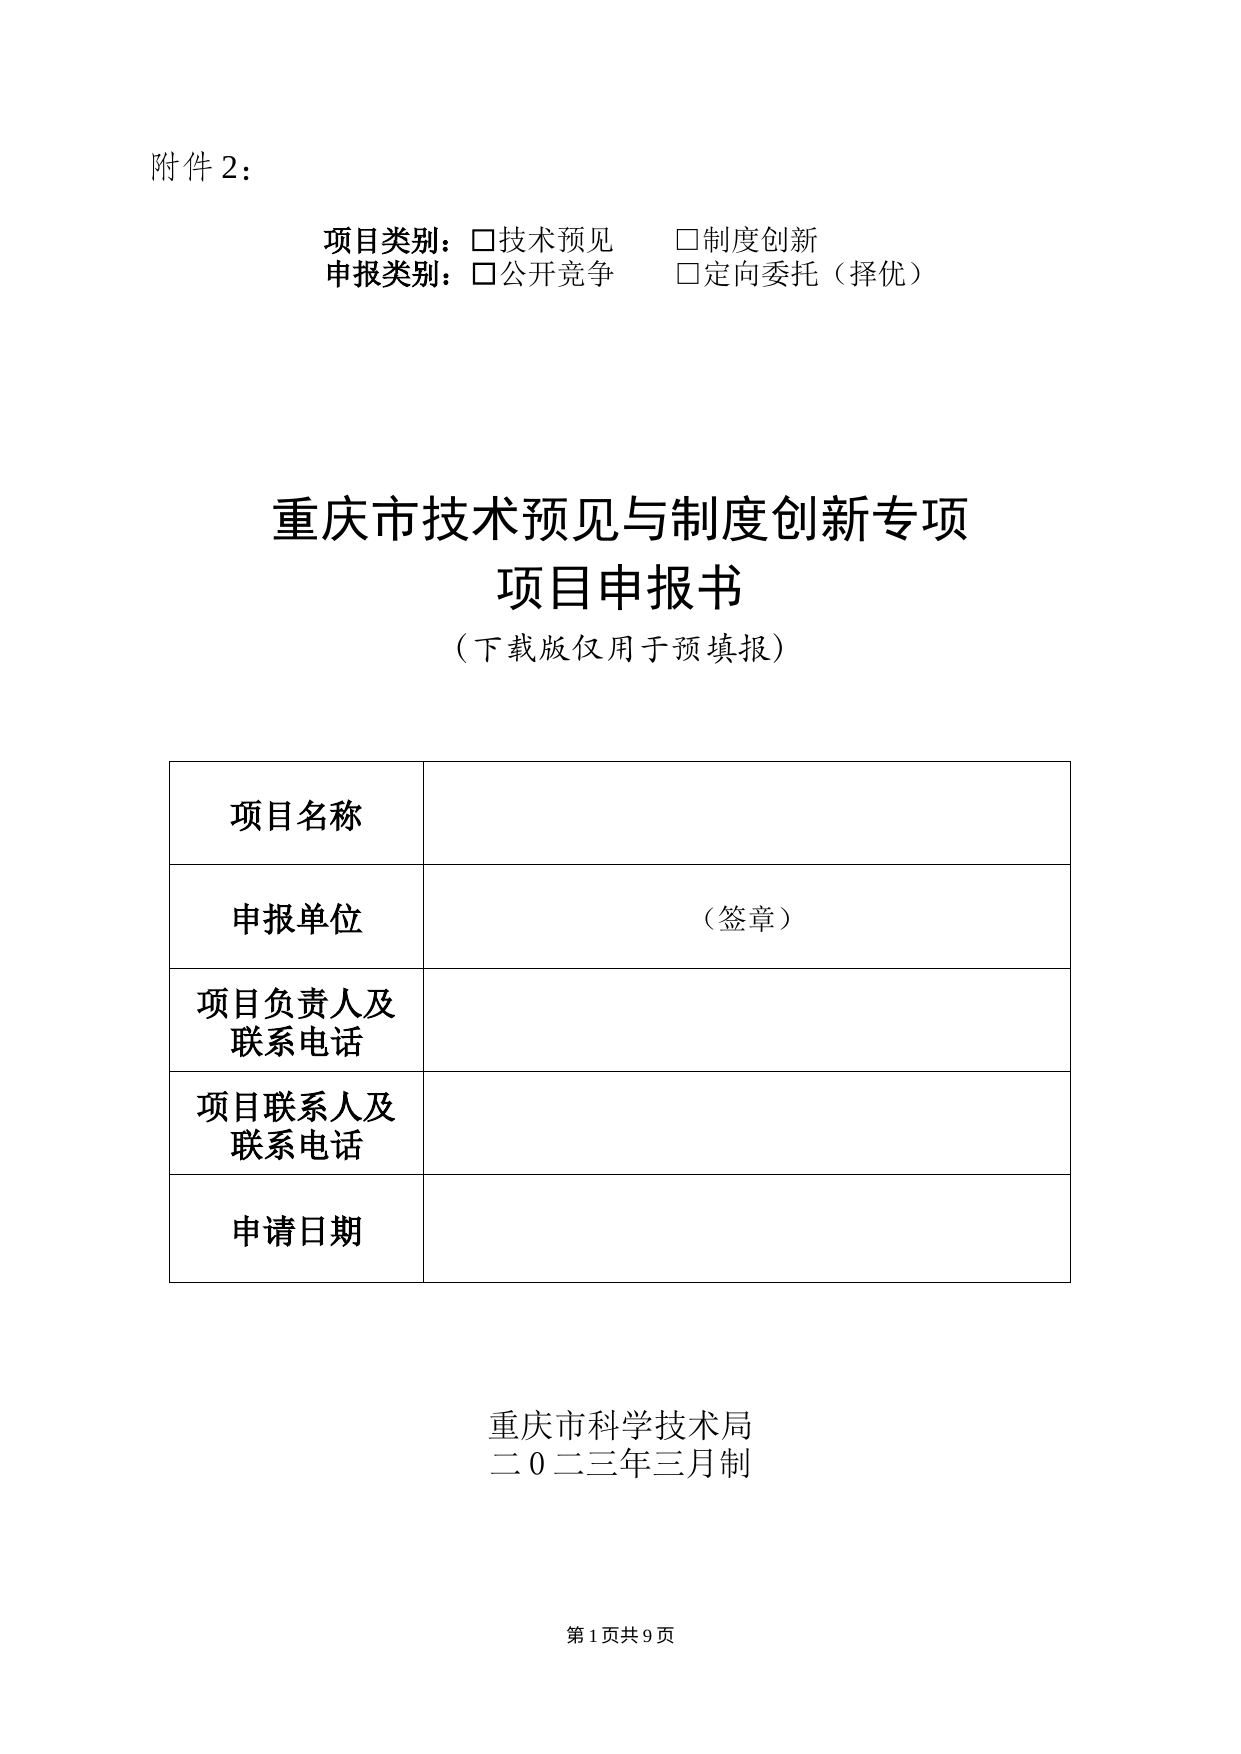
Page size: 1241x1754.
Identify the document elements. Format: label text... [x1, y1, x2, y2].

text 重庆市科学技术局 [148, 1404, 1092, 1442]
table_cell （签章） [424, 865, 1070, 968]
table_cell 申报单位 [170, 865, 423, 968]
text 项目类别：□技术预见 □制度创新 [148, 222, 1092, 255]
text 二0二三年三月制 [148, 1442, 1092, 1480]
text （下载版仅用于预填报） [148, 625, 1092, 668]
table_cell 申请日期 [170, 1175, 423, 1282]
table_cell [424, 1072, 1070, 1174]
text 重庆市技术预见与制度创新专项 [148, 486, 1092, 543]
table_cell [424, 1175, 1070, 1282]
table_header 项目名称 [170, 762, 423, 864]
table_cell 项目联系人及联系电话 [170, 1072, 423, 1174]
text 申报类别：□公开竞争 □定向委托（择优） [191, 255, 1092, 288]
table_header [424, 762, 1070, 864]
text 项目申报书 [148, 556, 1092, 613]
text 附件2： [148, 148, 1092, 188]
table_cell [424, 969, 1070, 1071]
table_cell 项目负责人及联系电话 [170, 969, 423, 1071]
